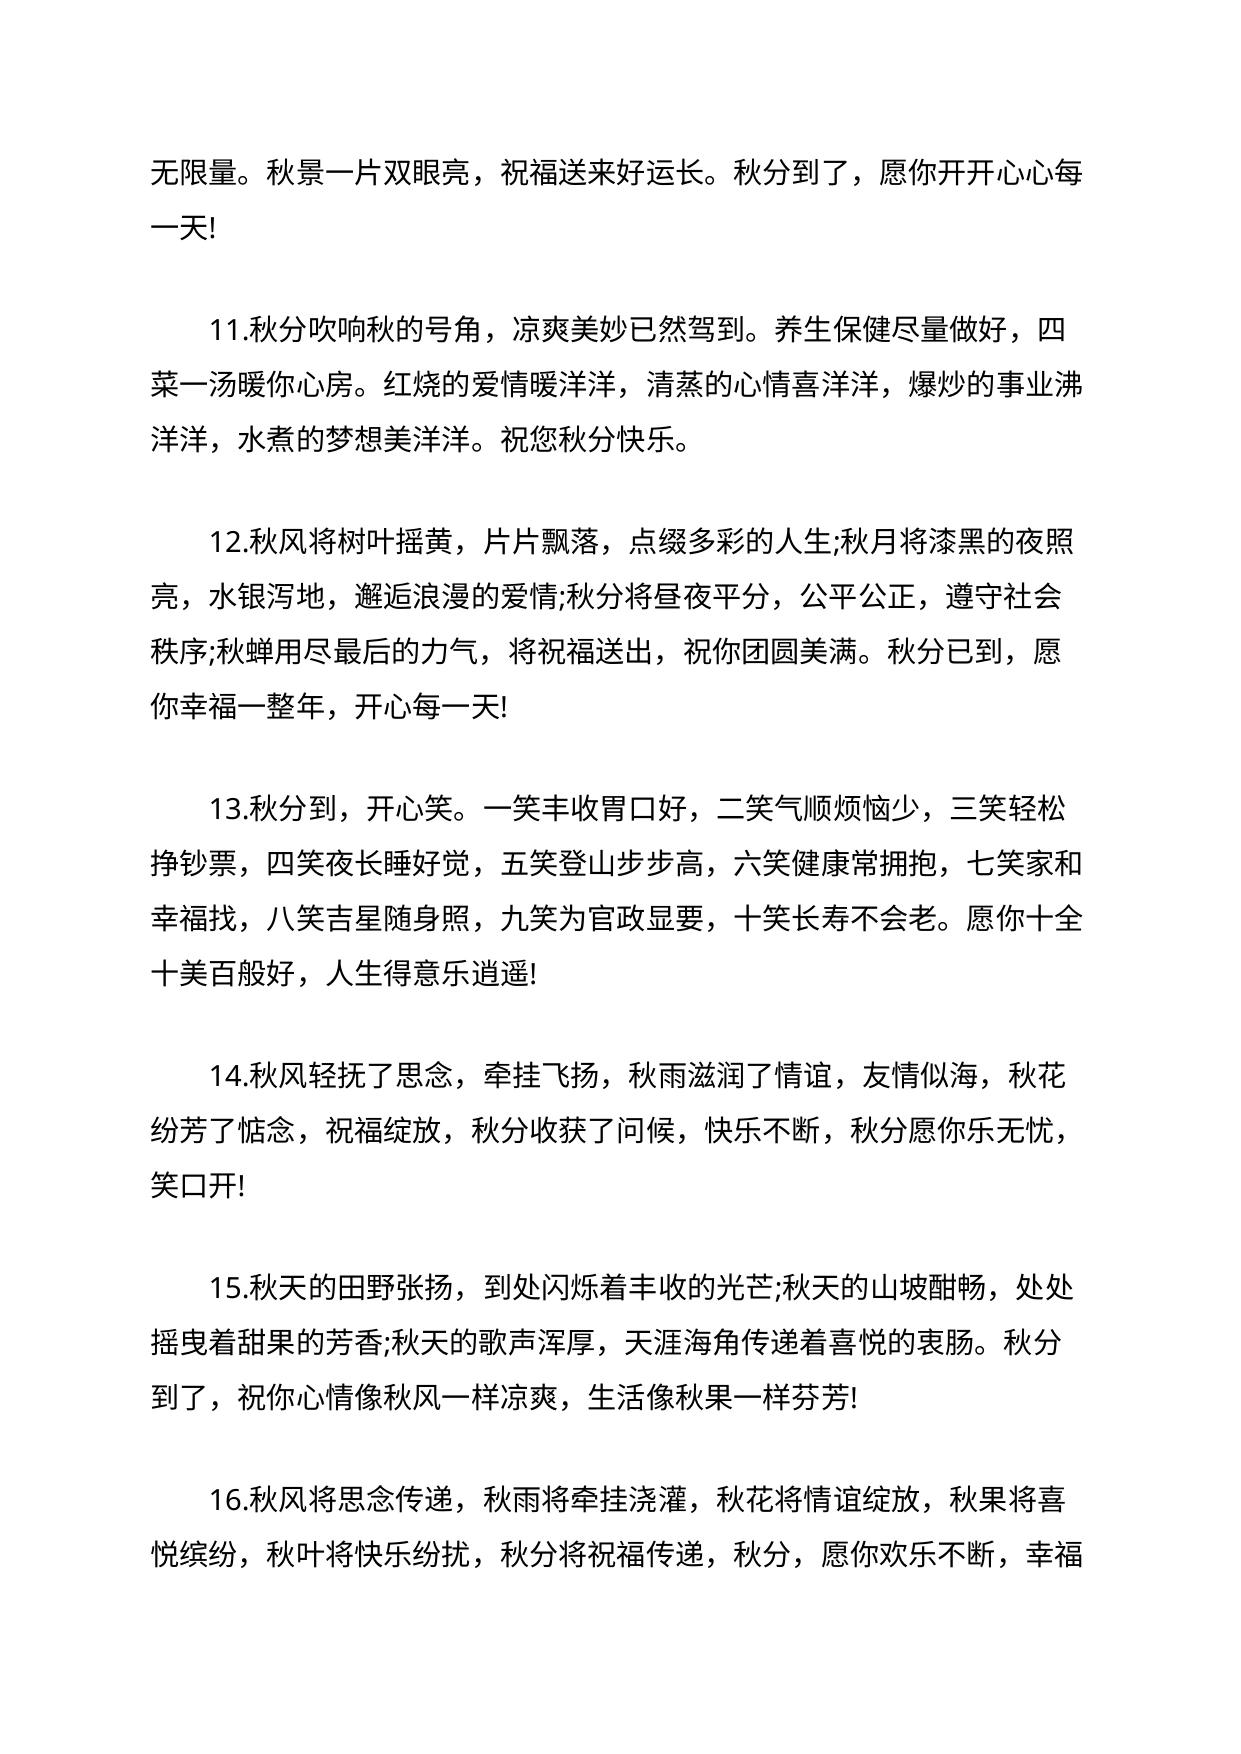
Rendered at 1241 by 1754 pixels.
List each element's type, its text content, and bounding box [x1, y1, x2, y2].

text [150, 150, 1090, 247]
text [150, 1476, 1090, 1573]
text 11.秋分吹响秋的号角，凉爽美妙已然驾到。养生保健尽量做好，四菜一汤暖你心房。红烧的爱情暖洋洋，清蒸的心情喜洋洋，爆炒的事业沸洋洋，水煮的梦想美洋洋。祝您秋分快乐。 [150, 307, 1090, 459]
text 13.秋分到，开心笑。一笑丰收胃口好，二笑气顺烦恼少，三笑轻松挣钞票，四笑夜长睡好觉，五笑登山步步高，六笑健康常拥抱，七笑家和幸福找，八笑吉星随身照，九笑为官政显要，十笑长寿不会老。愿你十全十美百般好，人生得意乐逍遥! [150, 786, 1090, 993]
text 14.秋风轻抚了思念，牵挂飞扬，秋雨滋润了情谊，友情似海，秋花纷芳了惦念，祝福绽放，秋分收获了问候，快乐不断，秋分愿你乐无忧，笑口开! [150, 1052, 1090, 1204]
text 12.秋风将树叶摇黄，片片飘落，点缀多彩的人生;秋月将漆黑的夜照亮，水银泻地，邂逅浪漫的爱情;秋分将昼夜平分，公平公正，遵守社会秩序;秋蝉用尽最后的力气，将祝福送出，祝你团圆美满。秋分已到，愿你幸福一整年，开心每一天! [150, 518, 1090, 726]
text 15.秋天的田野张扬，到处闪烁着丰收的光芒;秋天的山坡酣畅，处处摇曳着甜果的芳香;秋天的歌声浑厚，天涯海角传递着喜悦的衷肠。秋分到了，祝你心情像秋风一样凉爽，生活像秋果一样芬芳! [150, 1264, 1090, 1417]
